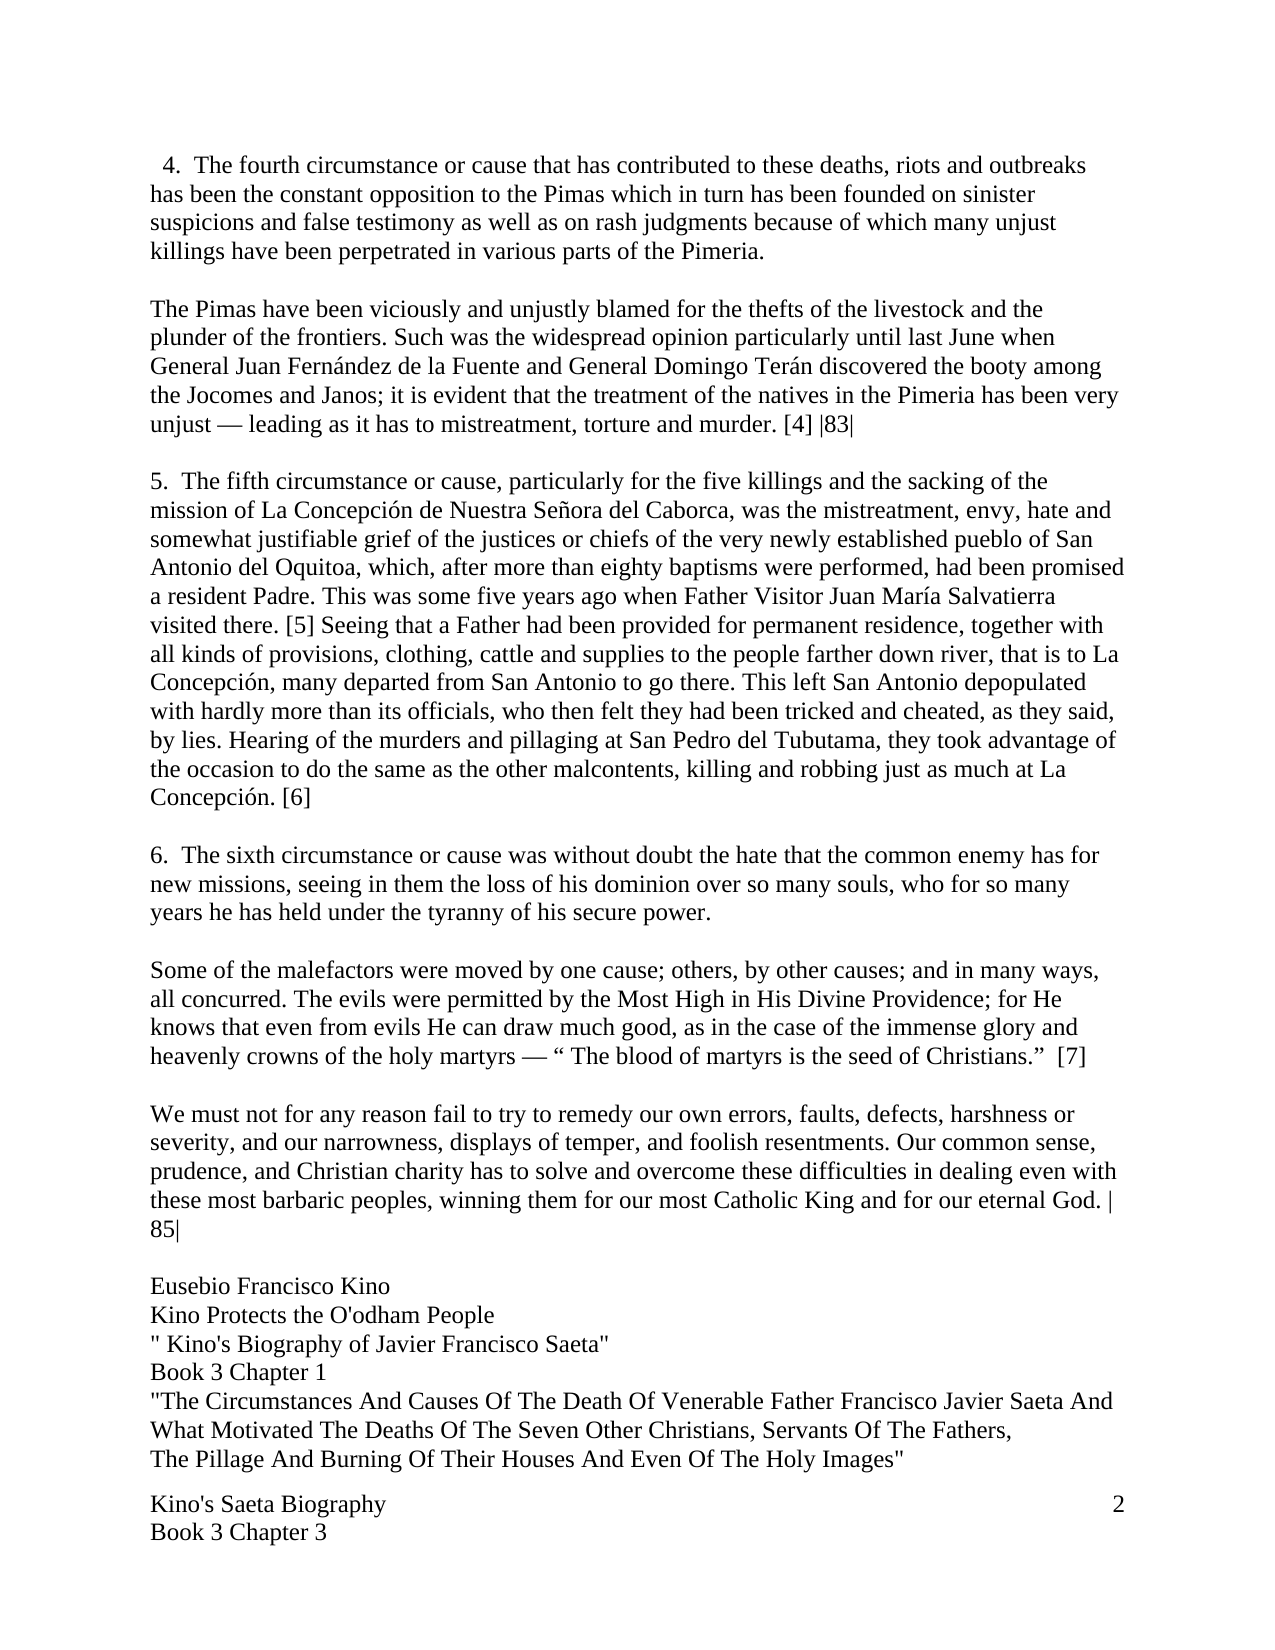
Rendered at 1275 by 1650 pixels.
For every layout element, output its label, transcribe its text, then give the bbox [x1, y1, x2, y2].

text 6. The sixth circumstance or cause was without doubt the hate that the common enemy has for new missions, seeing in them the loss of his dominion over so many souls, who for so many years he has held under the tyranny of his secure power. [150, 811, 1125, 926]
text Some of the malefactors were moved by one cause; others, by other causes; and in many ways, all concurred. The evils were permitted by the Most High in His Divine Providence; for He knows that even from evils He can draw much good, as in the case of the immense glory and heavenly crowns of the holy martyrs — “ The blood of martyrs is the seed of Christians.” [7] [150, 926, 1125, 1070]
text The Pimas have been viciously and unjustly blamed for the thefts of the livestock and the plunder of the frontiers. Such was the widespread opinion particularly until last June when General Juan Fernández de la Fuente and General Domingo Terán discovered the booty among the Jocomes and Janos; it is evident that the treatment of the natives in the Pimeria has been very unjust — leading as it has to mistreatment, torture and murder. [4] |83| [150, 265, 1125, 437]
text We must not for any reason fail to try to remedy our own errors, faults, defects, harshness or severity, and our narrowness, displays of temper, and foolish resentments. Our common sense, prudence, and Christian charity has to solve and overcome these difficulties in dealing even with these most barbaric peoples, winning them for our most Catholic King and for our eternal God. |85| [150, 1070, 1125, 1242]
text 4. The fourth circumstance or cause that has contributed to these deaths, riots and outbreaks has been the constant opposition to the Pimas which in turn has been founded on sinister suspicions and false testimony as well as on rash judgments because of which many unjust killings have been perpetrated in various parts of the Pimeria. [150, 150, 1125, 265]
text 5. The fifth circumstance or cause, particularly for the five killings and the sacking of the mission of La Concepción de Nuestra Señora del Caborca, was the mistreatment, envy, hate and somewhat justifiable grief of the justices or chiefs of the very newly established pueblo of San Antonio del Oquitoa, which, after more than eighty baptisms were performed, had been promised a resident Padre. This was some five years ago when Father Visitor Juan María Salvatierra visited there. [5] Seeing that a Father had been provided for permanent residence, together with all kinds of provisions, clothing, cattle and supplies to the people farther down river, that is to La Concepción, many departed from San Antonio to go there. This left San Antonio depopulated with hardly more than its officials, who then felt they had been tricked and cheated, as they said, by lies. Hearing of the murders and pillaging at San Pedro del Tubutama, they took advantage of the occasion to do the same as the other malcontents, killing and robbing just as much at La Concepción. [6] [150, 466, 1125, 811]
text Eusebio Francisco Kino Kino Protects the O'odham People " Kino's Biography of Javier Francisco Saeta" Book 3 Chapter 1 "The Circumstances And Causes Of The Death Of Venerable Father Francisco Javier Saeta And What Motivated The Deaths Of The Seven Other Christians, Servants Of The Fathers, The Pillage And Burning Of Their Houses And Even Of The Holy Images" [150, 1271, 1125, 1472]
